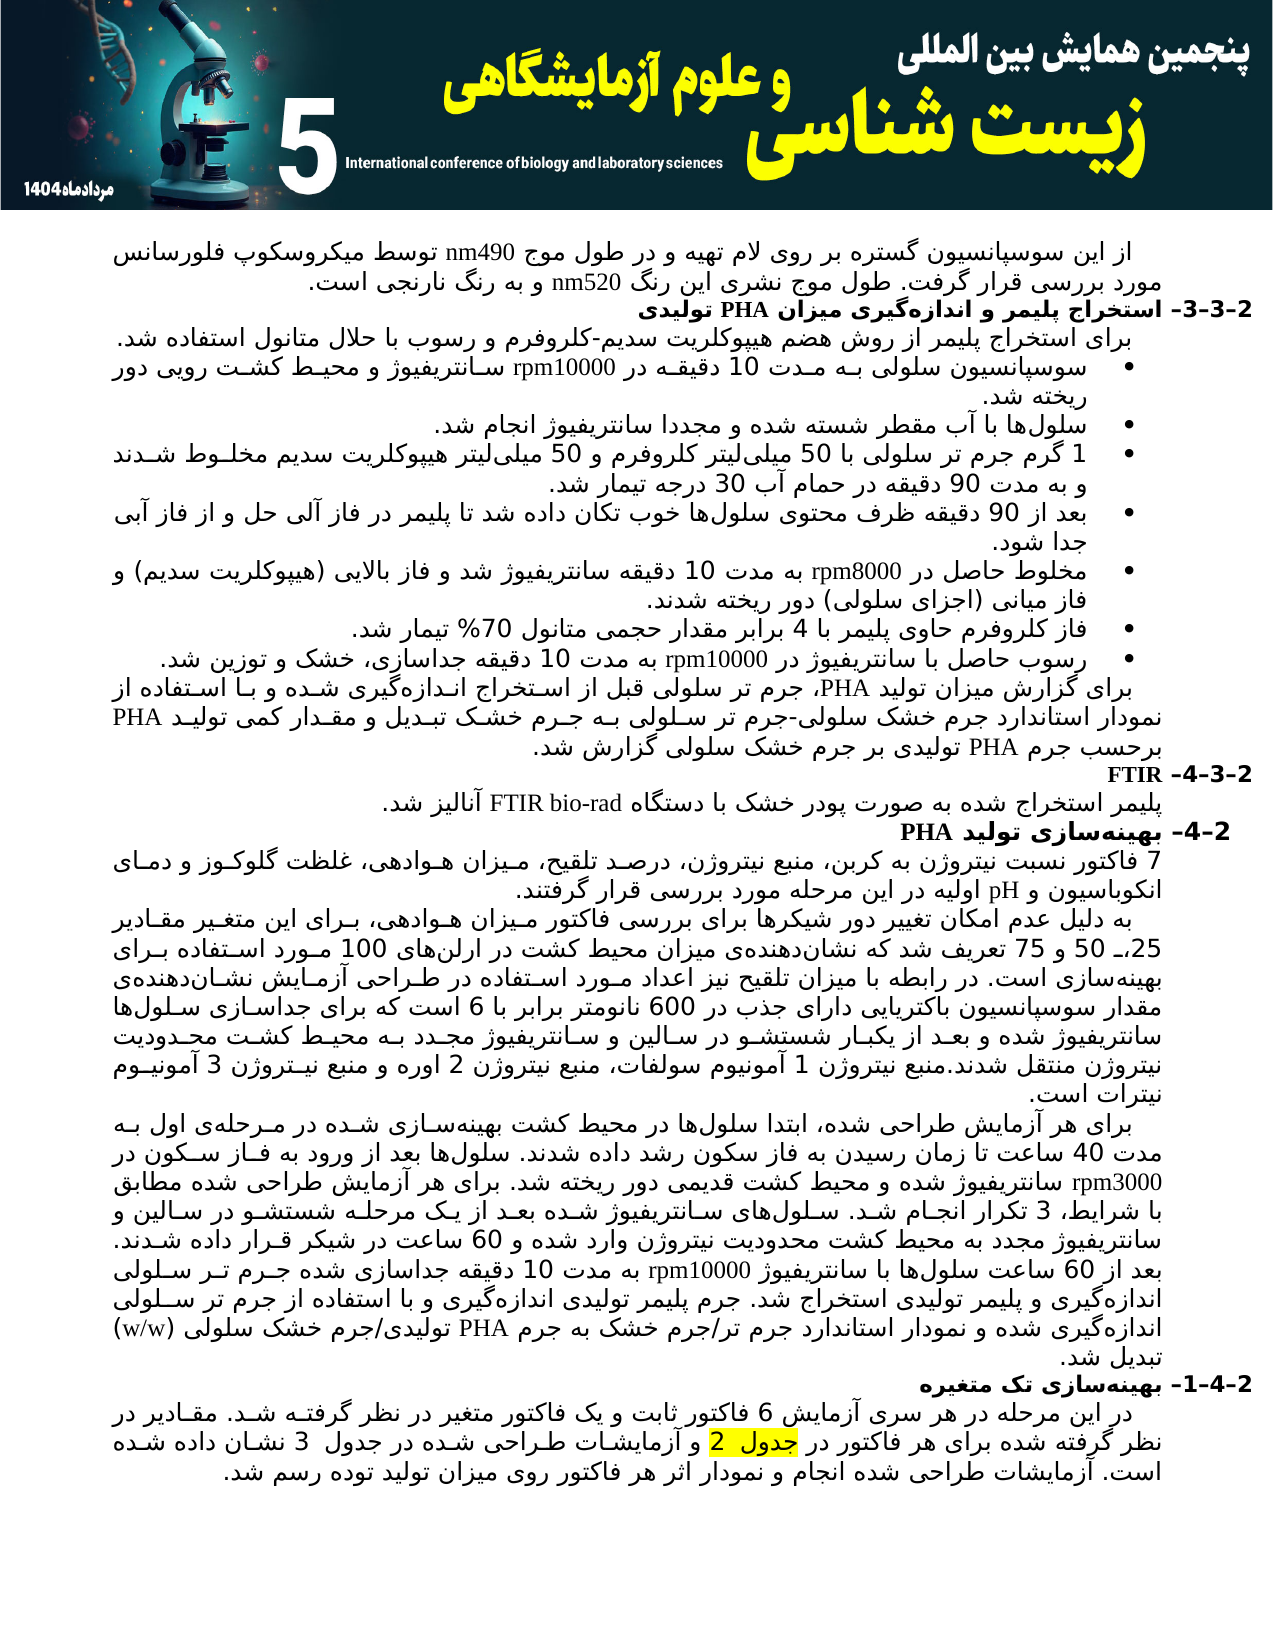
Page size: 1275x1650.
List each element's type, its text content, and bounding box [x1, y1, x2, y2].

list سوسپانسیون سلولی به مدت 10 دقیقه در rpm10000 سانتریفیوژ و محیط کشت رویی دور ریخته شد. [112, 352, 1125, 410]
text برای هر آزمایش طراحی شده، ابتدا سلول‌‌ها در محیط کشت ‌بهینه‌سازی شده در مرحله‌ی اول به مدت 40 ساعت تا زمان رسیدن به فاز سکون رشد داده شدند. سلول‌‌ها بعد از ورود به فاز سکون در rpm3000 سانتریفیوژ شده و محیط کشت قدیمی دور ریخته شد. برای هر آزمایش طراحی شده مطابق با شرایط، 3 تکرار انجام شد. سلول‌های سانتریفیوژ شده بعد از یک مرحله شستشو در سالین و سانتریفیوژ مجدد به محیط کشت محدودیت نیتروژن وارد شده و 60 ساعت در شیکر قرار داده شدند. بعد از 60 ساعت سلول‌‌ها با سانتریفیوژ rpm10000 به مدت 10 دقیقه جداسازی شده جرم تر سلولی اندازه‌گیری و پلیمر تولیدی استخراج شد. جرم پلیمر تولیدی اندازه‌گیری و با استفاده از جرم تر سلولی اندازه‌گیری شده و نمودار استاندارد جرم تر/جرم خشک به جرم PHA تولیدی/جرم خشک سلولی (w/w) تبدیل شد. [112, 1109, 1162, 1372]
subtitle استخراج پلیمر و اندازه‌گیری میزان PHA تولیدی [112, 296, 1162, 323]
list سلول‌‌ها با آب مقطر شسته شده و مجددا سانتریفیوژ انجام شد. [112, 410, 1125, 439]
picture [0, 0, 1273, 210]
text 7 فاکتور نسبت نیتروژن به کربن، منبع نیتروژن، درصد تلقیح، میزان هوادهی، غلظت گلوکوز و دمای انکوباسیون و pH اولیه در این مرحله مورد بررسی قرار گرفتند. [112, 846, 1162, 905]
text در این مرحله در هر سری آزمایش 6 فاکتور ثابت و یک فاکتور متغیر در نظر گرفته شد. مقادیر در نظر گرفته شده برای هر فاکتور در جدول 2 و آزمایشات طراحی شده در جدول 3 نشان داده شده است. آزمایشات طراحی شده انجام و نمودار اثر هر فاکتور روی میزان تولید توده رسم شد. [112, 1398, 1162, 1486]
list رسوب حاصل با سانتریفیوژ در rpm10000 به مدت 10 دقیقه جداسازی، خشک و توزین شد. [112, 644, 1125, 673]
subtitle ‌بهینه‌سازی تولید PHA [112, 817, 1162, 846]
text برای گزارش میزان تولید PHA، جرم تر سلولی قبل از استخراج اندازه‌گیری شده و با استفاده از نمودار استاندارد جرم خشک سلولی-جرم تر سلولی به جرم خشک تبدیل و مقدار کمی تولید PHA برحسب جرم PHA تولیدی بر جرم خشک سلولی گزارش شد. [112, 673, 1162, 761]
list فاز کلروفرم حاوی پلیمر با 4 برابر مقدار حجمی متانول 70% تیمار شد. [112, 615, 1125, 644]
list 1 گرم جرم تر سلولی با 50 میلی‌لیتر کلروفرم و 50 میلی‌لیتر هیپوکلریت سدیم مخلوط شدند و به مدت 90 دقیقه در حمام آب 30 درجه تیمار شد. [112, 439, 1125, 498]
text به دلیل عدم امکان تغییر دور شیکرها برای بررسی فاکتور میزان هوادهی، برای این متغیر مقادیر 25، 50 و 75 تعریف شد که نشان‌دهنده‌ی میزان محیط کشت در ارلن‌های 100 مورد استفاده برای ‌بهینه‌سازی است. در رابطه با میزان تلقیح نیز اعداد مورد استفاده در طراحی آزمایش نشان‌دهنده‌ی مقدار سوسپانسیون باکتریایی دارای جذب در 600 نانومتر برابر با 6 است که برای جداسازی سلول‌‌ها سانتریفیوژ شده و بعد از یکبار شستشو در سالین و سانتریفیوژ مجدد به محیط کشت محدودیت نیتروژن منتقل شدند.منبع نیتروژن 1 آمونیوم سولفات، منبع نیتروژن 2 اوره و منبع نیتروژن 3 آمونیوم نیترات است. [112, 905, 1162, 1109]
list بعد از 90 دقیقه ظرف محتوی سلول‌‌ها خوب تکان داده شد تا پلیمر در فاز آلی حل و از فاز آبی جدا شود. [112, 498, 1125, 556]
subtitle ‌بهینه‌سازی تک متغیره [112, 1372, 1162, 1398]
text از این سوسپانسیون گستره بر روی لام تهیه و در طول موج nm490 توسط میکروسکوپ فلورسانس مورد بررسی قرار گرفت. طول موج نشری این رنگ nm520 و به رنگ نارنجی است. [112, 210, 1162, 296]
text برای استخراج پلیمر از روش هضم هیپوکلریت سدیم-کلروفرم و رسوب با حلال متانول استفاده شد. [112, 323, 1162, 352]
text پلیمر استخراج شده به صورت پودر خشک با دستگاه FTIR bio-rad آنالیز شد. [112, 788, 1162, 817]
picture [101, 9, 114, 14]
list مخلوط حاصل در rpm8000 به مدت 10 دقیقه سانتریفیوژ شد و فاز بالایی (هیپوکلریت سدیم) و فاز میانی (اجزای سلولی) دور ریخته شدند. [112, 556, 1125, 615]
subtitle FTIR [112, 761, 1162, 788]
